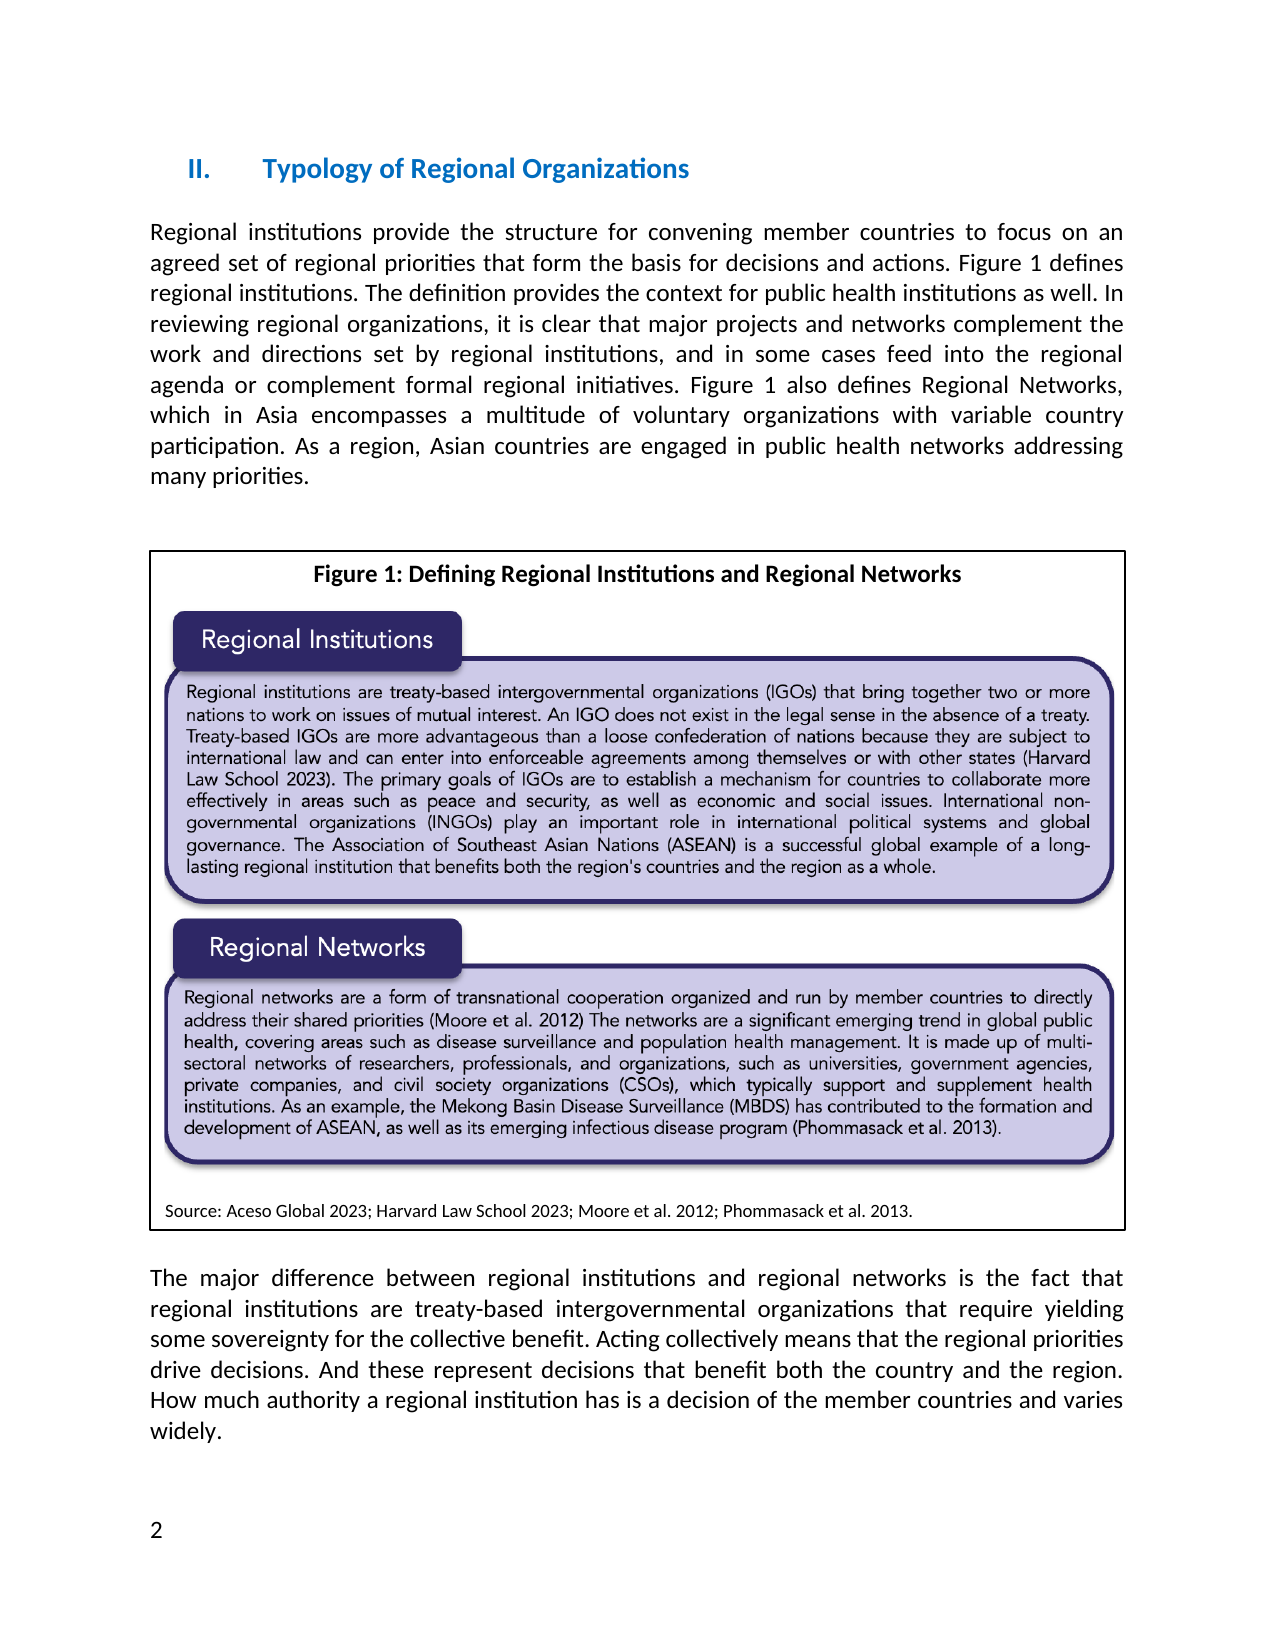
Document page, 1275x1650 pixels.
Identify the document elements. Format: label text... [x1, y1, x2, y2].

picture [164, 605, 1115, 1185]
text Regional institutions provide the structure for convening member countries to focus on an agreed set of regional priorities that form the basis for decisions and actions. Figure 1 defines regional institutions. The definition provides the context for public health institutions as well. In reviewing regional organizations, it is clear that major projects and networks complement the work and directions set by regional institutions, and in some cases feed into the regional agenda or complement formal regional initiatives. Figure 1 also defines Regional Networks, which in Asia encompasses a multitude of voluntary organizations with variable country participation. As a region, Asian countries are engaged in public health networks addressing many priorities. [150, 216, 1125, 491]
title Typology of Regional Organizations [187, 150, 1125, 186]
text The major difference between regional institutions and regional networks is the fact that regional institutions are treaty-based intergovernmental organizations that require yielding some sovereignty for the collective benefit. Acting collectively means that the regional priorities drive decisions. And these represent decisions that benefit both the country and the region. How much authority a regional institution has is a decision of the member countries and varies widely. [150, 1262, 1125, 1446]
